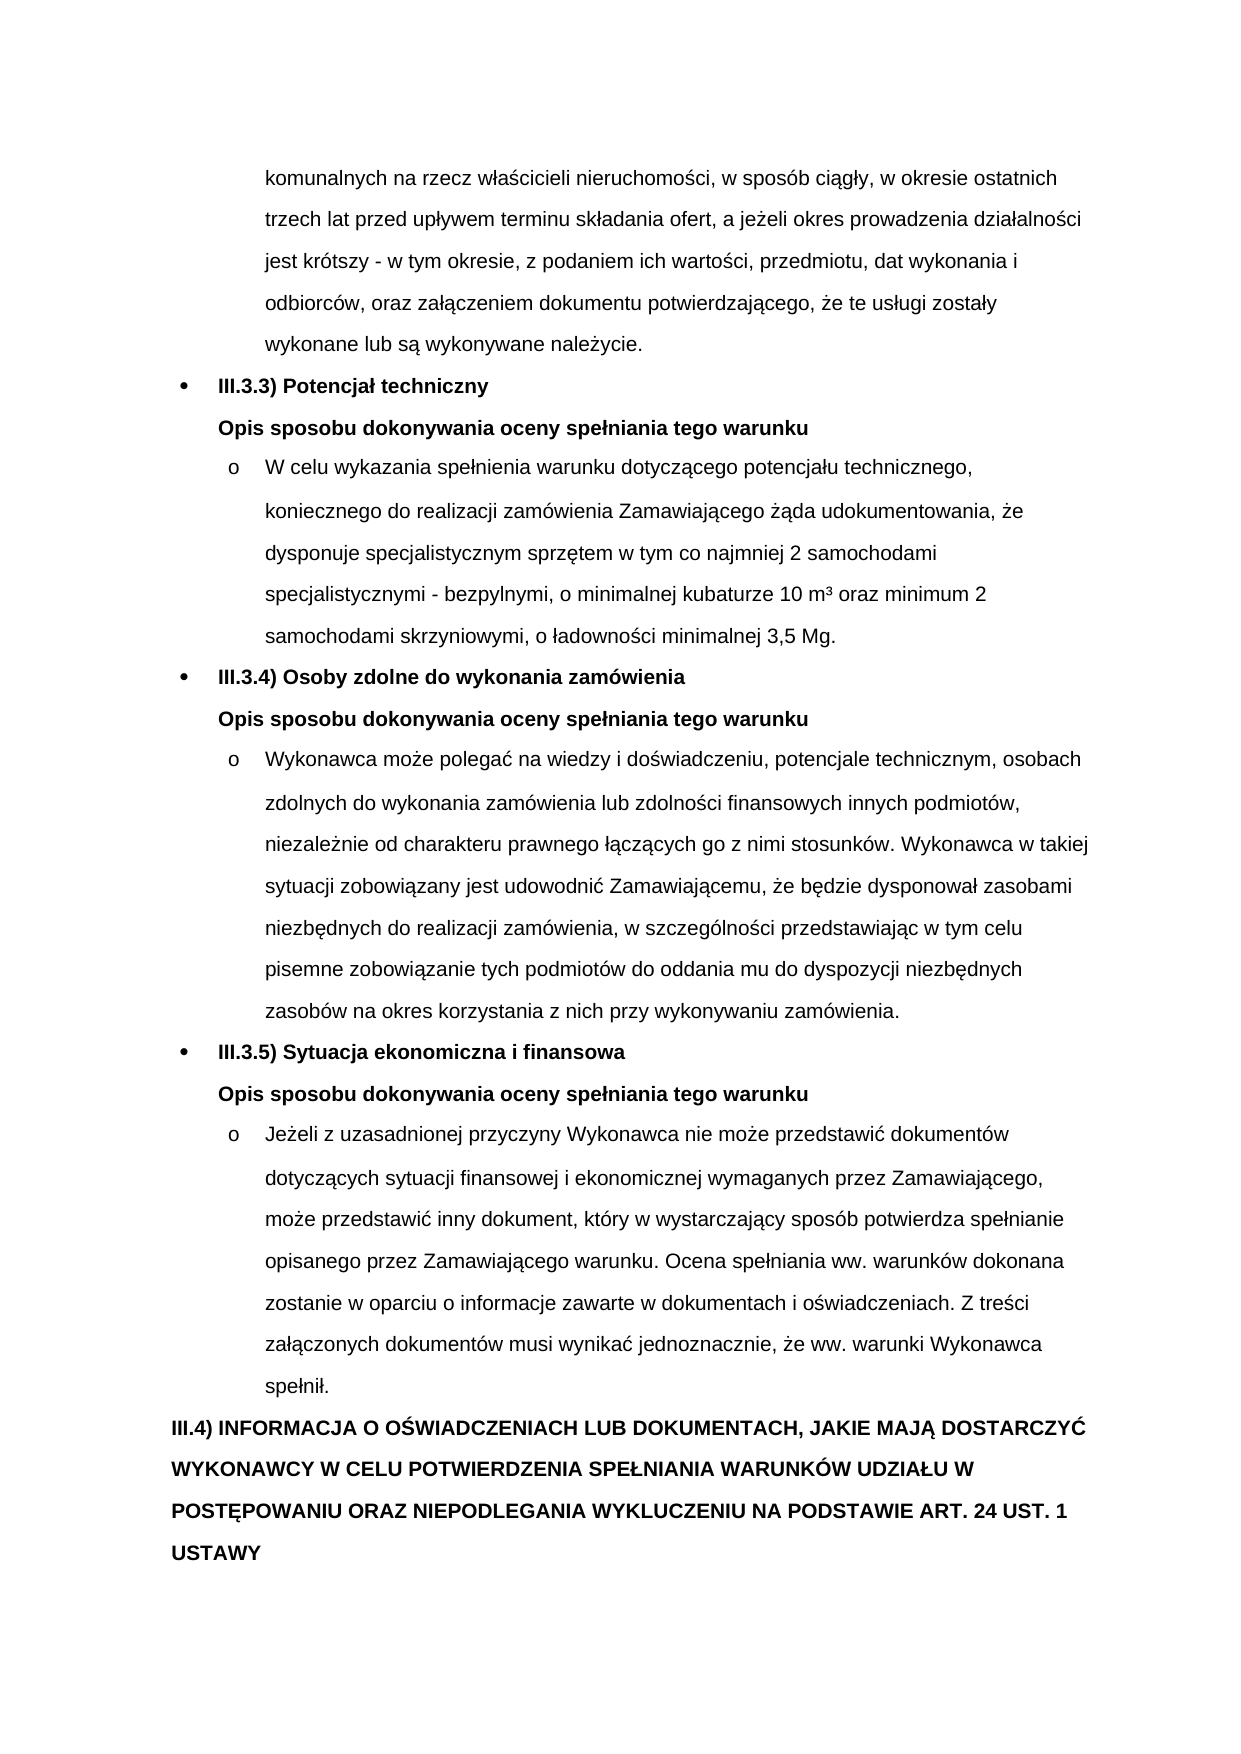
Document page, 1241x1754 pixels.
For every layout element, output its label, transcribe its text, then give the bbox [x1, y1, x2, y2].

list III.3.4) Osoby zdolne do wykonania zamówienia [180, 648, 1093, 689]
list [227, 148, 1093, 356]
list III.3.3) Potencjał techniczny [180, 356, 1093, 398]
list W celu wykazania spełnienia warunku dotyczącego potencjału technicznego, koniecznego do realizacji zamówienia Zamawiającego żąda udokumentowania, że dysponuje specjalistycznym sprzętem w tym co najmniej 2 samochodami specjalistycznymi - bezpylnymi, o minimalnej kubaturze 10 m³ oraz minimum 2 samochodami skrzyniowymi, o ładowności minimalnej 3,5 Mg. [227, 439, 1093, 648]
text Opis sposobu dokonywania oceny spełniania tego warunku [218, 689, 1093, 731]
list Wykonawca może polegać na wiedzy i doświadczeniu, potencjale technicznym, osobach zdolnych do wykonania zamówienia lub zdolności finansowych innych podmiotów, niezależnie od charakteru prawnego łączących go z nimi stosunków. Wykonawca w takiej sytuacji zobowiązany jest udowodnić Zamawiającemu, że będzie dysponował zasobami niezbędnych do realizacji zamówienia, w szczególności przedstawiając w tym celu pisemne zobowiązanie tych podmiotów do oddania mu do dyspozycji niezbędnych zasobów na okres korzystania z nich przy wykonywaniu zamówienia. [227, 731, 1093, 1023]
text III.4) INFORMACJA O OŚWIADCZENIACH LUB DOKUMENTACH, JAKIE MAJĄ DOSTARCZYĆ WYKONAWCY W CELU POTWIERDZENIA SPEŁNIANIA WARUNKÓW UDZIAŁU W POSTĘPOWANIU ORAZ NIEPODLEGANIA WYKLUCZENIU NA PODSTAWIE ART. 24 UST. 1 USTAWY [171, 1398, 1093, 1564]
list III.3.5) Sytuacja ekonomiczna i finansowa [180, 1023, 1093, 1064]
text Opis sposobu dokonywania oceny spełniania tego warunku [218, 398, 1093, 439]
list Jeżeli z uzasadnionej przyczyny Wykonawca nie może przedstawić dokumentów dotyczących sytuacji finansowej i ekonomicznej wymaganych przez Zamawiającego, może przedstawić inny dokument, który w wystarczający sposób potwierdza spełnianie opisanego przez Zamawiającego warunku. Ocena spełniania ww. warunków dokonana zostanie w oparciu o informacje zawarte w dokumentach i oświadczeniach. Z treści załączonych dokumentów musi wynikać jednoznacznie, że ww. warunki Wykonawca spełnił. [227, 1106, 1093, 1398]
text Opis sposobu dokonywania oceny spełniania tego warunku [218, 1064, 1093, 1106]
